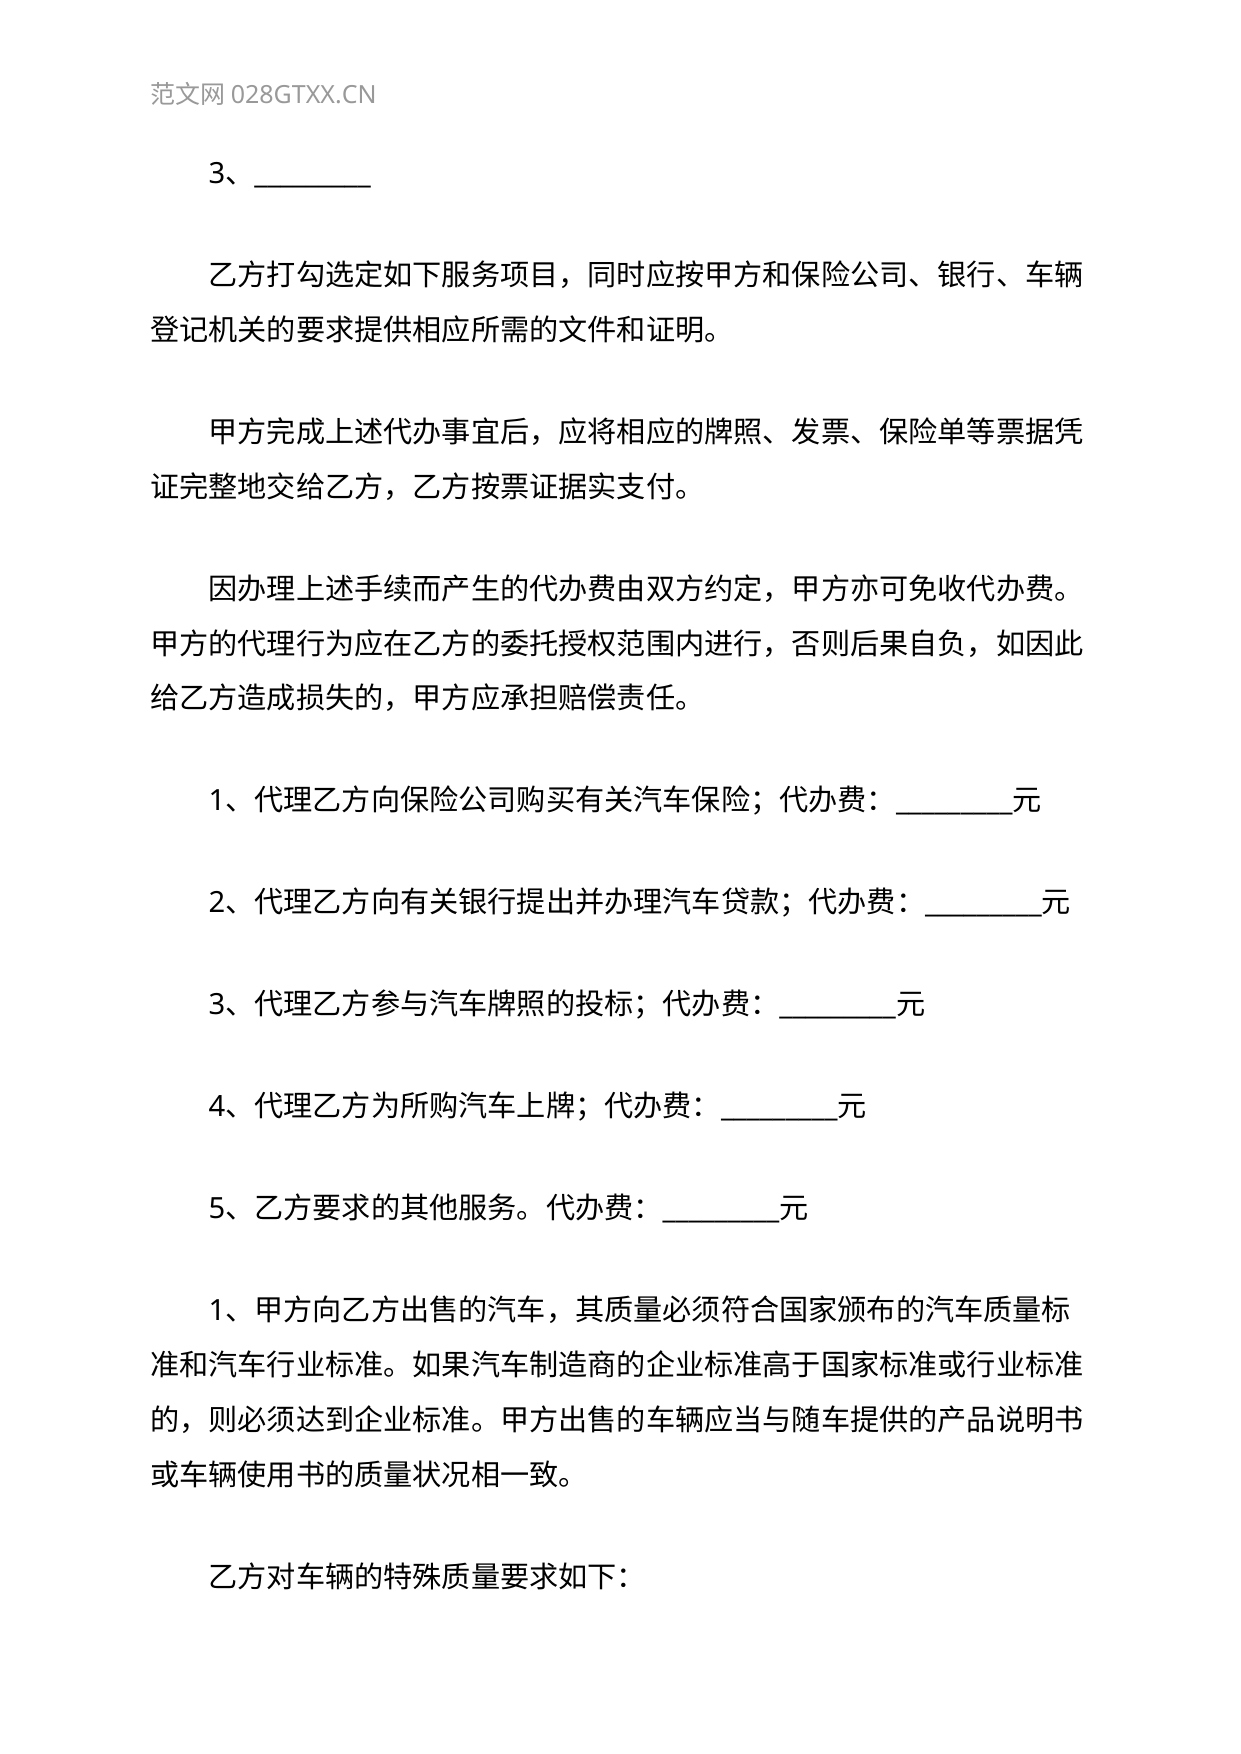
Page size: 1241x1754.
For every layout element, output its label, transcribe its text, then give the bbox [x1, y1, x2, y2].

text 乙方对车辆的特殊质量要求如下： [150, 1553, 1090, 1596]
text 4、代理乙方为所购汽车上牌；代办费：_________元 [150, 1083, 1090, 1125]
text 3、_________ [150, 150, 1090, 192]
text 5、乙方要求的其他服务。代办费：_________元 [150, 1185, 1090, 1227]
text 3、代理乙方参与汽车牌照的投标；代办费：_________元 [150, 981, 1090, 1023]
text 1、代理乙方向保险公司购买有关汽车保险；代办费：_________元 [150, 777, 1090, 819]
text 1、甲方向乙方出售的汽车，其质量必须符合国家颁布的汽车质量标准和汽车行业标准。如果汽车制造商的企业标准高于国家标准或行业标准的，则必须达到企业标准。甲方出售的车辆应当与随车提供的产品说明书或车辆使用书的质量状况相一致。 [150, 1287, 1090, 1494]
text 2、代理乙方向有关银行提出并办理汽车贷款；代办费：_________元 [150, 879, 1090, 921]
text 乙方打勾选定如下服务项目，同时应按甲方和保险公司、银行、车辆登记机关的要求提供相应所需的文件和证明。 [150, 252, 1090, 349]
text 因办理上述手续而产生的代办费由双方约定，甲方亦可免收代办费。甲方的代理行为应在乙方的委托授权范围内进行，否则后果自负，如因此给乙方造成损失的，甲方应承担赔偿责任。 [150, 565, 1090, 717]
text 甲方完成上述代办事宜后，应将相应的牌照、发票、保险单等票据凭证完整地交给乙方，乙方按票证据实支付。 [150, 409, 1090, 506]
